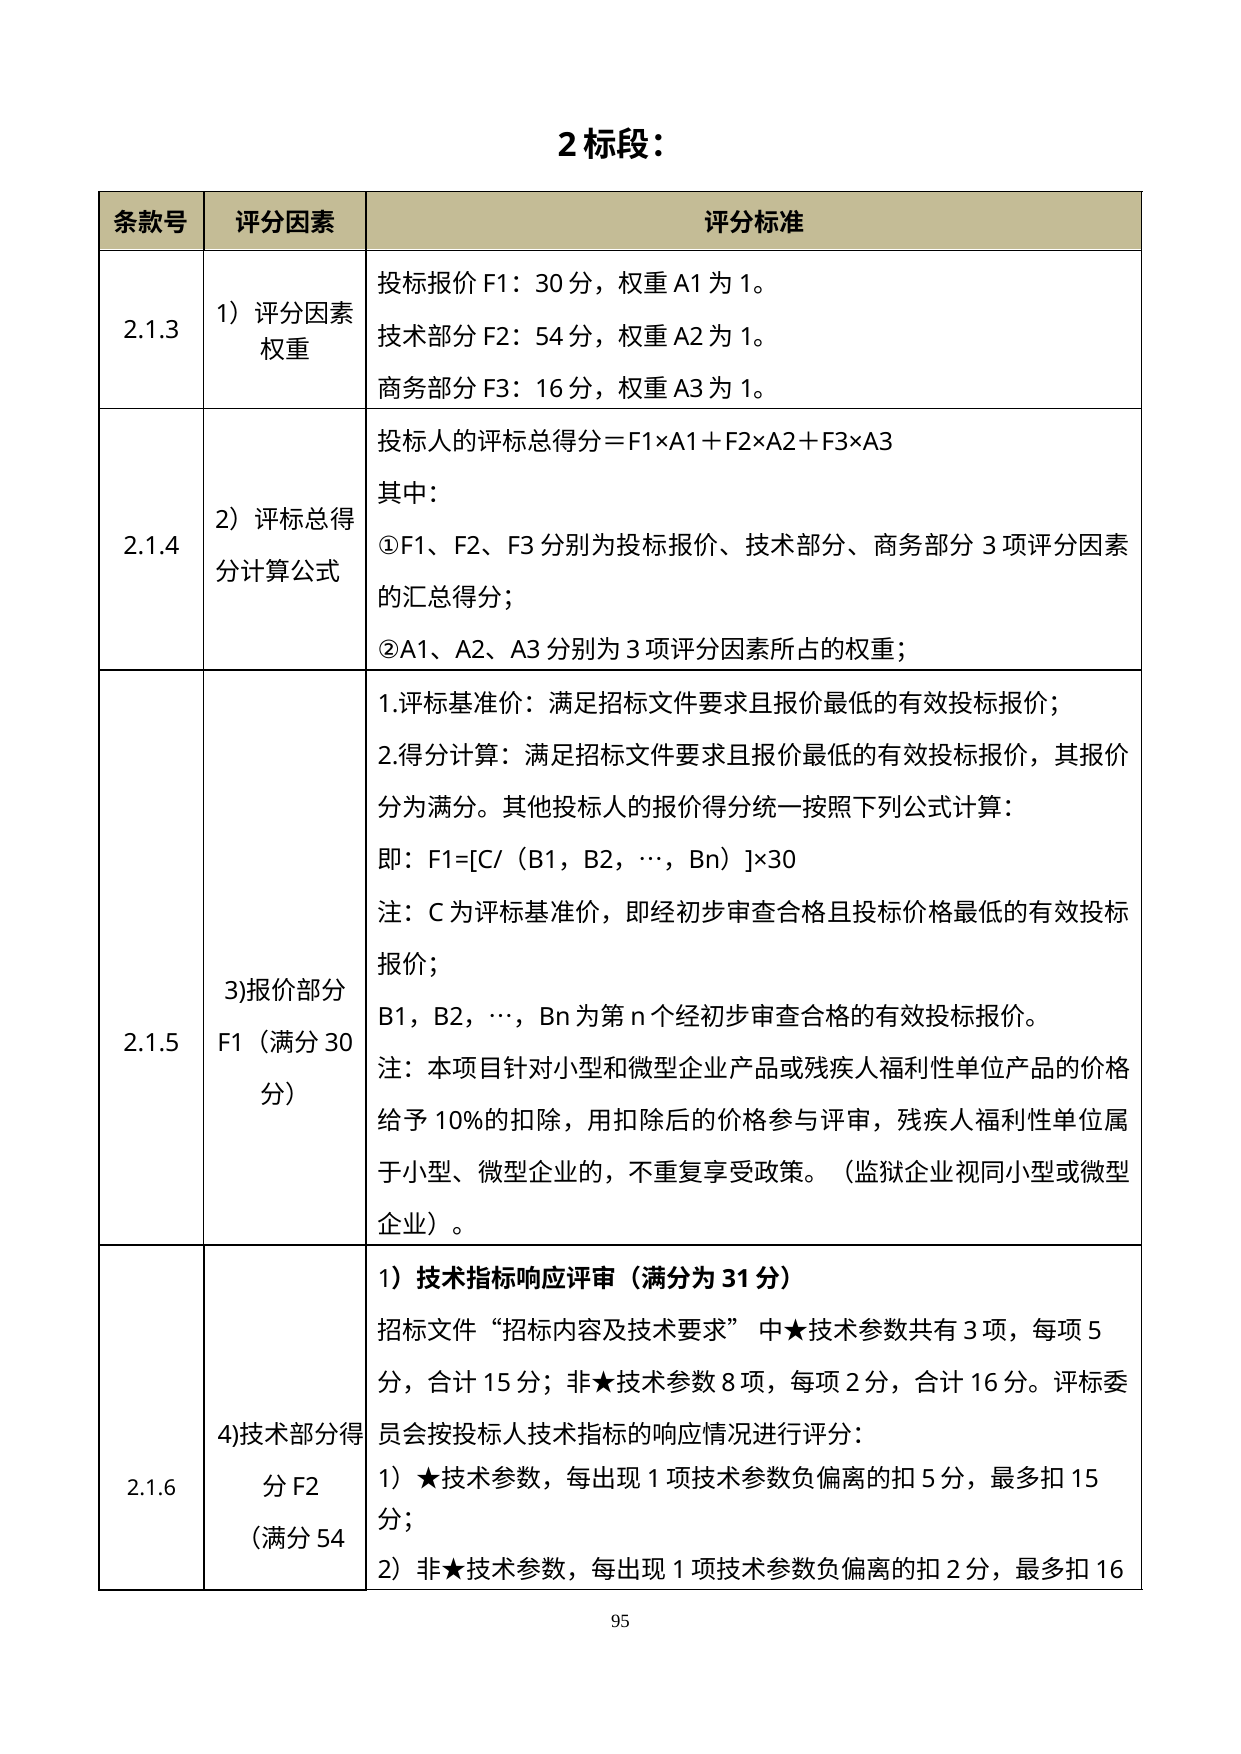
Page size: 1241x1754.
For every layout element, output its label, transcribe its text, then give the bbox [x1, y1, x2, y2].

table_header 评分因素 [205, 192, 365, 249]
table_cell 投标人的评标总得分＝F1×A1＋F2×A2＋F3×A3 其中： ①F1、F2、F3分别为投标报价、技术部分、商务部分3项评分因素的汇总得分； ②A1、A2、A3分别为3项评分因素所占的权重； [367, 409, 1141, 669]
table_header 条款号 [100, 192, 203, 249]
table_cell 2.1.3 [100, 251, 203, 407]
table_cell 2.1.4 [100, 409, 203, 669]
text 2标段： [118, 118, 1122, 167]
table_cell 3)报价部分F1（满分30分） [204, 671, 365, 1244]
table_cell 2.1.5 [100, 671, 203, 1244]
table_cell 2.1.6 [100, 1246, 203, 1589]
table_cell 1.评标基准价：满足招标文件要求且报价最低的有效投标报价； 2.得分计算：满足招标文件要求且报价最低的有效投标报价，其报价分为满分。其他投标人的报价得分统一按照下列公式计算： 即：F1=[C/（B1，B2，…，Bn）]×30 注：C为评标基准价，即经初步审查合格且投标价格最低的有效投标报价； B1，B2，…，Bn为第n个经初步审查合格的有效投标报价。 注：本项目针对小型和微型企业产品或残疾人福利性单位产品的价格给予10%的扣除，用扣除后的价格参与评审，残疾人福利性单位属于小型、微型企业的，不重复享受政策。（监狱企业视同小型或微型企业）。 [367, 671, 1141, 1244]
table_header 评分标准 [367, 192, 1141, 249]
table_cell 2）评标总得分计算公式 [204, 409, 365, 669]
table_cell 4)技术部分得分F2 （满分54分） [205, 1246, 365, 1589]
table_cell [367, 1246, 1141, 1589]
table_cell 投标报价F1：30分，权重A1为1。 技术部分F2：54分，权重A2为 1。 商务部分F3：16分，权重A3为 1。 [367, 251, 1141, 407]
table_cell 1）评分因素权重 [204, 251, 365, 407]
